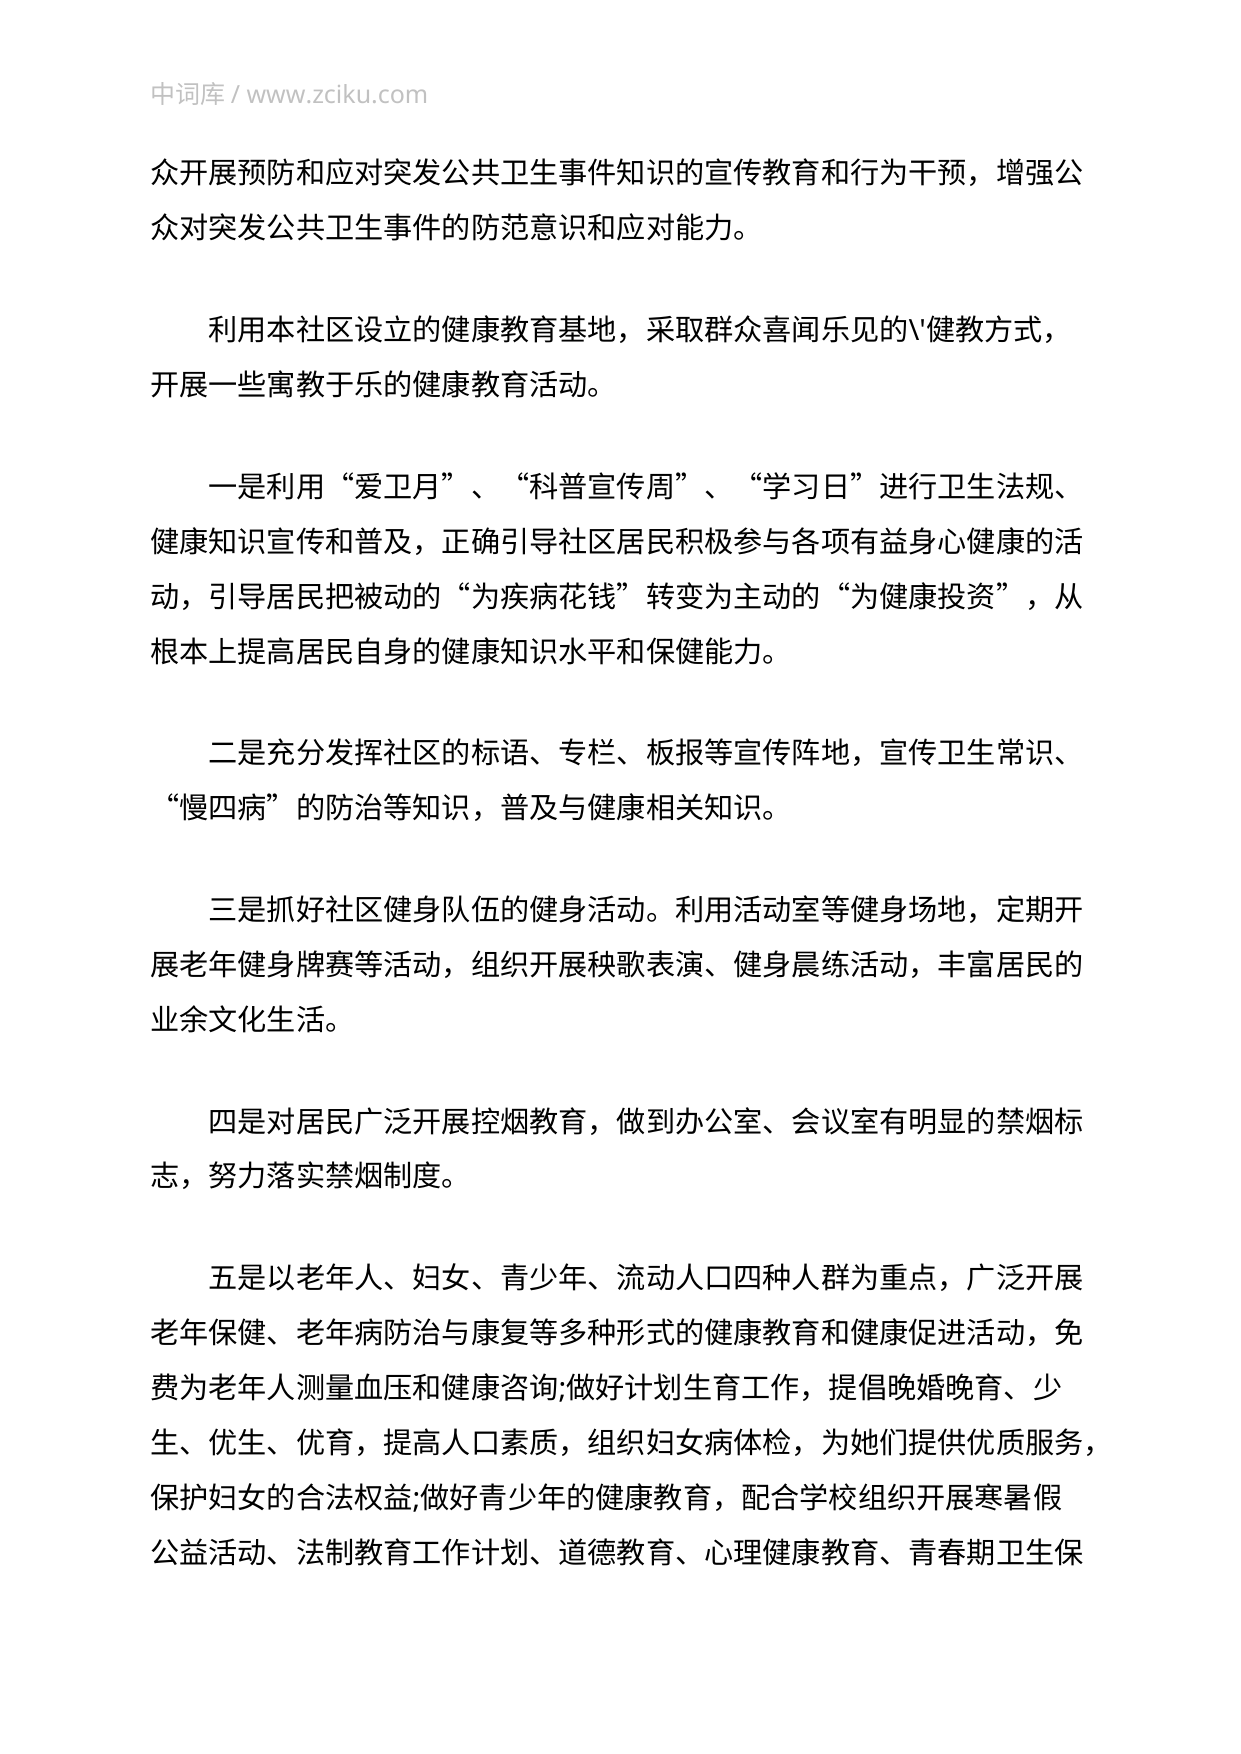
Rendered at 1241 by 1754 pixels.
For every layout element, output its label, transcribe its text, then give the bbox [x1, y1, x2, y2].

text 三是抓好社区健身队伍的健身活动。利用活动室等健身场地，定期开展老年健身牌赛等活动，组织开展秧歌表演、健身晨练活动，丰富居民的业余文化生活。 [150, 887, 1090, 1039]
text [150, 150, 1090, 247]
text 利用本社区设立的健康教育基地，采取群众喜闻乐见的\'健教方式，开展一些寓教于乐的健康教育活动。 [150, 307, 1090, 404]
text 二是充分发挥社区的标语、专栏、板报等宣传阵地，宣传卫生常识、“慢四病”的防治等知识，普及与健康相关知识。 [150, 730, 1090, 827]
text 四是对居民广泛开展控烟教育，做到办公室、会议室有明显的禁烟标志，努力落实禁烟制度。 [150, 1098, 1090, 1195]
text 一是利用“爱卫月”、“科普宣传周”、“学习日”进行卫生法规、健康知识宣传和普及，正确引导社区居民积极参与各项有益身心健康的活动，引导居民把被动的“为疾病花钱”转变为主动的“为健康投资”，从根本上提高居民自身的健康知识水平和保健能力。 [150, 463, 1090, 670]
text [150, 1255, 1090, 1572]
